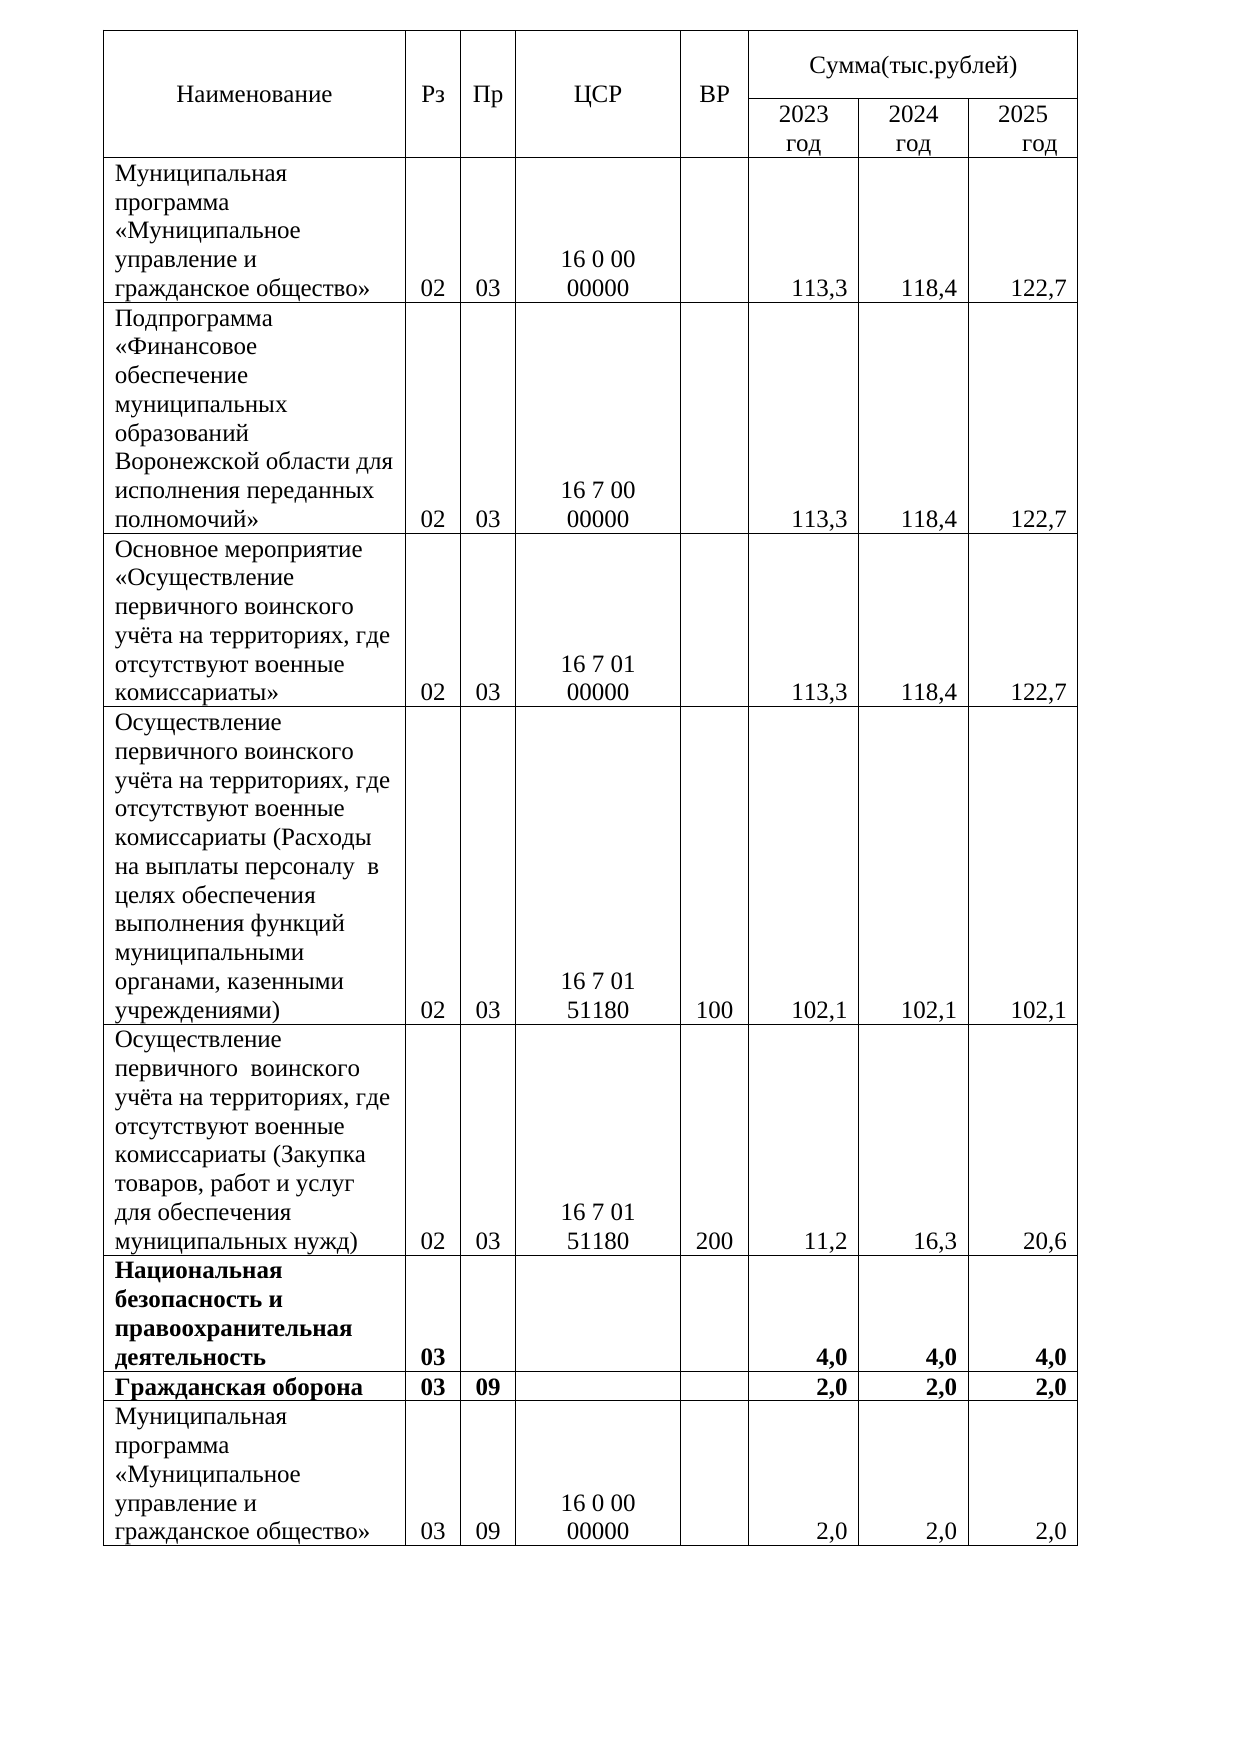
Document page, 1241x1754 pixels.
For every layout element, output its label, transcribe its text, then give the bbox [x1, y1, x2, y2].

table_header ЦСР [516, 31, 680, 157]
table_cell 03 [461, 158, 515, 302]
table_cell 113,3 [749, 158, 858, 302]
table_cell 122,7 [969, 534, 1077, 706]
table_cell 122,7 [969, 158, 1077, 302]
table_cell 4,0 [969, 1256, 1077, 1371]
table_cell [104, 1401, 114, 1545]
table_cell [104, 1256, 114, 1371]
table_cell 4,0 [749, 1256, 858, 1371]
table_cell 03 [461, 303, 515, 533]
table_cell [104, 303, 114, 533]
table_cell 16,3 [859, 1025, 968, 1254]
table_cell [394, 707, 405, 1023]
table_cell 2,0 [859, 1401, 968, 1545]
table_cell 20,6 [969, 1025, 1077, 1254]
table_cell 102,1 [859, 707, 968, 1023]
table_cell 02 [406, 303, 460, 533]
table_cell 09 [461, 1401, 515, 1545]
table_cell [516, 1256, 680, 1371]
table_cell [681, 158, 748, 302]
table_cell 113,3 [749, 534, 858, 706]
table_cell 200 [681, 1025, 748, 1254]
table_cell [681, 534, 748, 706]
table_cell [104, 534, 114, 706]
table_cell 11,2 [749, 1025, 858, 1254]
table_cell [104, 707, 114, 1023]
table_cell 03 [406, 1401, 460, 1545]
table_cell 02 [406, 707, 460, 1023]
table_cell 02 [406, 534, 460, 706]
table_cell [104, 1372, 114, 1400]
table_cell 02 [406, 1025, 460, 1254]
table_cell 118,4 [859, 303, 968, 533]
table_cell 2025 год [969, 99, 1077, 157]
table_header ВР [681, 31, 748, 157]
table_cell 16 7 00 00000 [516, 303, 680, 533]
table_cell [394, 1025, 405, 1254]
table_cell 118,4 [859, 534, 968, 706]
table_cell [516, 1372, 527, 1400]
table_cell [461, 1256, 515, 1371]
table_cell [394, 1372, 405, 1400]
table_cell 2023 год [749, 99, 858, 157]
table_cell 102,1 [749, 707, 858, 1023]
table_header Наименование [104, 31, 405, 157]
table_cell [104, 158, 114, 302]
table_cell 16 7 01 00000 [516, 534, 680, 706]
table_cell 16 7 01 51180 [516, 707, 680, 1023]
table_cell 122,7 [969, 303, 1077, 533]
table_cell [681, 1256, 748, 1371]
table_cell [681, 1372, 691, 1400]
table_cell 16 0 00 00000 [516, 158, 680, 302]
table_cell [681, 303, 748, 533]
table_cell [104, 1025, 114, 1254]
table_cell 118,4 [859, 158, 968, 302]
table_cell [737, 1372, 748, 1400]
table_header Пр [461, 31, 515, 157]
table_cell 03 [461, 534, 515, 706]
table_cell 2,0 [749, 1401, 858, 1545]
table_cell 113,3 [749, 303, 858, 533]
table_header Сумма(тыс.рублей) [749, 31, 1077, 98]
table_cell 100 [681, 707, 748, 1023]
table_cell [669, 1372, 680, 1400]
table_cell 02 [406, 158, 460, 302]
table_cell 2,0 [969, 1401, 1077, 1545]
table_cell [681, 1401, 748, 1545]
table_cell 4,0 [859, 1256, 968, 1371]
table_cell 03 [461, 707, 515, 1023]
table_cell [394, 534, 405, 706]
table_cell 2024 год [859, 99, 968, 157]
table_header Рз [406, 31, 460, 157]
table_cell 03 [406, 1256, 460, 1371]
table_cell 102,1 [969, 707, 1077, 1023]
table_cell 03 [461, 1025, 515, 1254]
table_cell 16 7 01 51180 [516, 1025, 680, 1254]
table_cell 16 0 00 00000 [516, 1401, 680, 1545]
